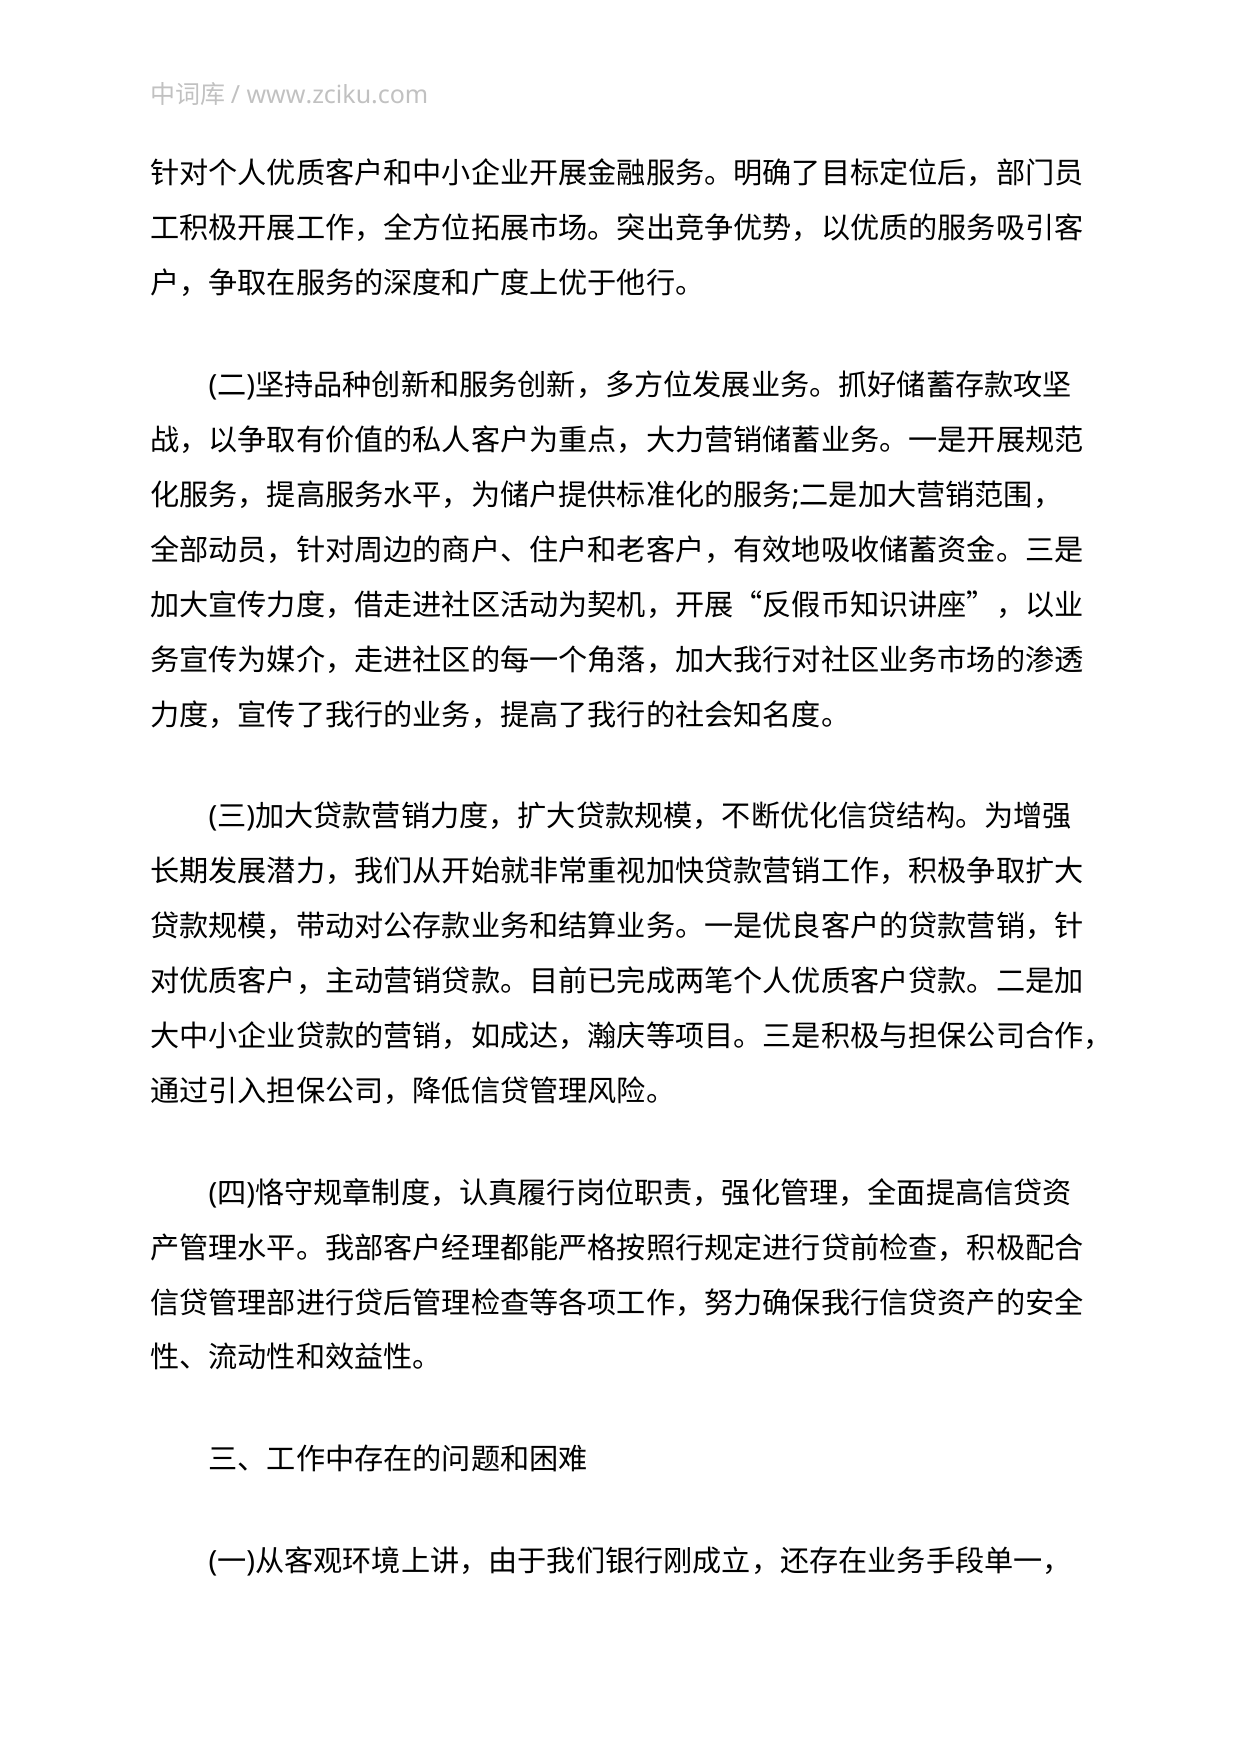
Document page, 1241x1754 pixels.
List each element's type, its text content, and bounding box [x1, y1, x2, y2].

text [150, 150, 1090, 302]
text 三、工作中存在的问题和困难 [150, 1436, 1090, 1478]
text (四)恪守规章制度，认真履行岗位职责，强化管理，全面提高信贷资产管理水平。我部客户经理都能严格按照行规定进行贷前检查，积极配合信贷管理部进行贷后管理检查等各项工作，努力确保我行信贷资产的安全性、流动性和效益性。 [150, 1169, 1090, 1376]
text (二)坚持品种创新和服务创新，多方位发展业务。抓好储蓄存款攻坚战，以争取有价值的私人客户为重点，大力营销储蓄业务。一是开展规范化服务，提高服务水平，为储户提供标准化的服务;二是加大营销范围，全部动员，针对周边的商户、住户和老客户，有效地吸收储蓄资金。三是加大宣传力度，借走进社区活动为契机，开展“反假币知识讲座”，以业务宣传为媒介，走进社区的每一个角落，加大我行对社区业务市场的渗透力度，宣传了我行的业务，提高了我行的社会知名度。 [150, 362, 1090, 733]
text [150, 1538, 1090, 1580]
text (三)加大贷款营销力度，扩大贷款规模，不断优化信贷结构。为增强长期发展潜力，我们从开始就非常重视加快贷款营销工作，积极争取扩大贷款规模，带动对公存款业务和结算业务。一是优良客户的贷款营销，针对优质客户，主动营销贷款。目前已完成两笔个人优质客户贷款。二是加大中小企业贷款的营销，如成达，瀚庆等项目。三是积极与担保公司合作，通过引入担保公司，降低信贷管理风险。 [150, 793, 1090, 1110]
